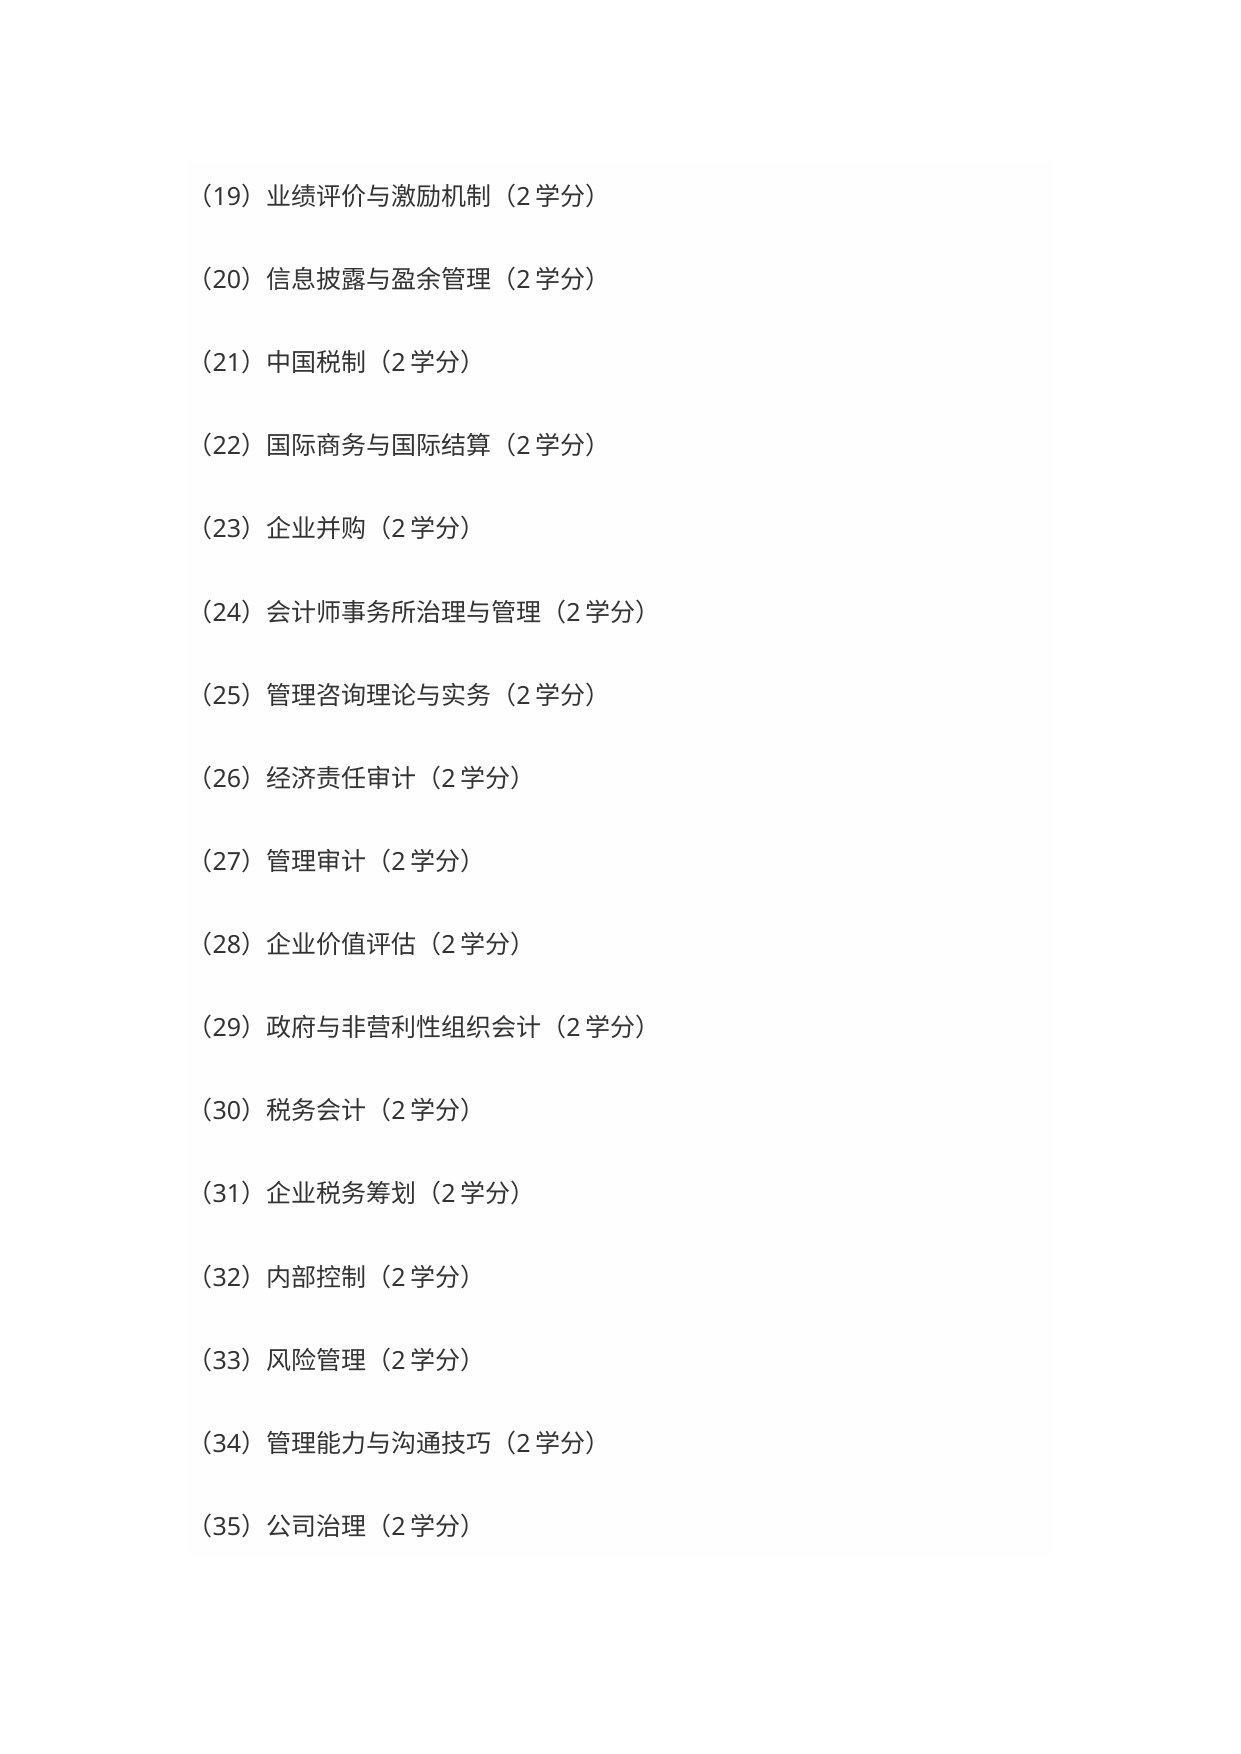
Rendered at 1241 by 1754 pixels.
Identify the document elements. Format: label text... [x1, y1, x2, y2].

text （19）业绩评价与激励机制（2学分） [187, 162, 1053, 227]
text （24）会计师事务所治理与管理（2学分） [187, 578, 1053, 643]
text （33）风险管理（2学分） [187, 1326, 1053, 1391]
text （35）公司治理（2学分） [187, 1492, 1053, 1557]
text （29）政府与非营利性组织会计（2学分） [187, 993, 1053, 1058]
text （27）管理审计（2学分） [187, 827, 1053, 892]
text （20）信息披露与盈余管理（2学分） [187, 245, 1053, 310]
text （22）国际商务与国际结算（2学分） [187, 411, 1053, 476]
text （34）管理能力与沟通技巧（2学分） [187, 1409, 1053, 1474]
text （32）内部控制（2学分） [187, 1243, 1053, 1308]
text （21）中国税制（2学分） [187, 328, 1053, 393]
text （31）企业税务筹划（2学分） [187, 1159, 1053, 1224]
text （26）经济责任审计（2学分） [187, 744, 1053, 809]
text （28）企业价值评估（2学分） [187, 910, 1053, 975]
text （23）企业并购（2学分） [187, 494, 1053, 559]
text （30）税务会计（2学分） [187, 1076, 1053, 1141]
text （25）管理咨询理论与实务（2学分） [187, 661, 1053, 726]
